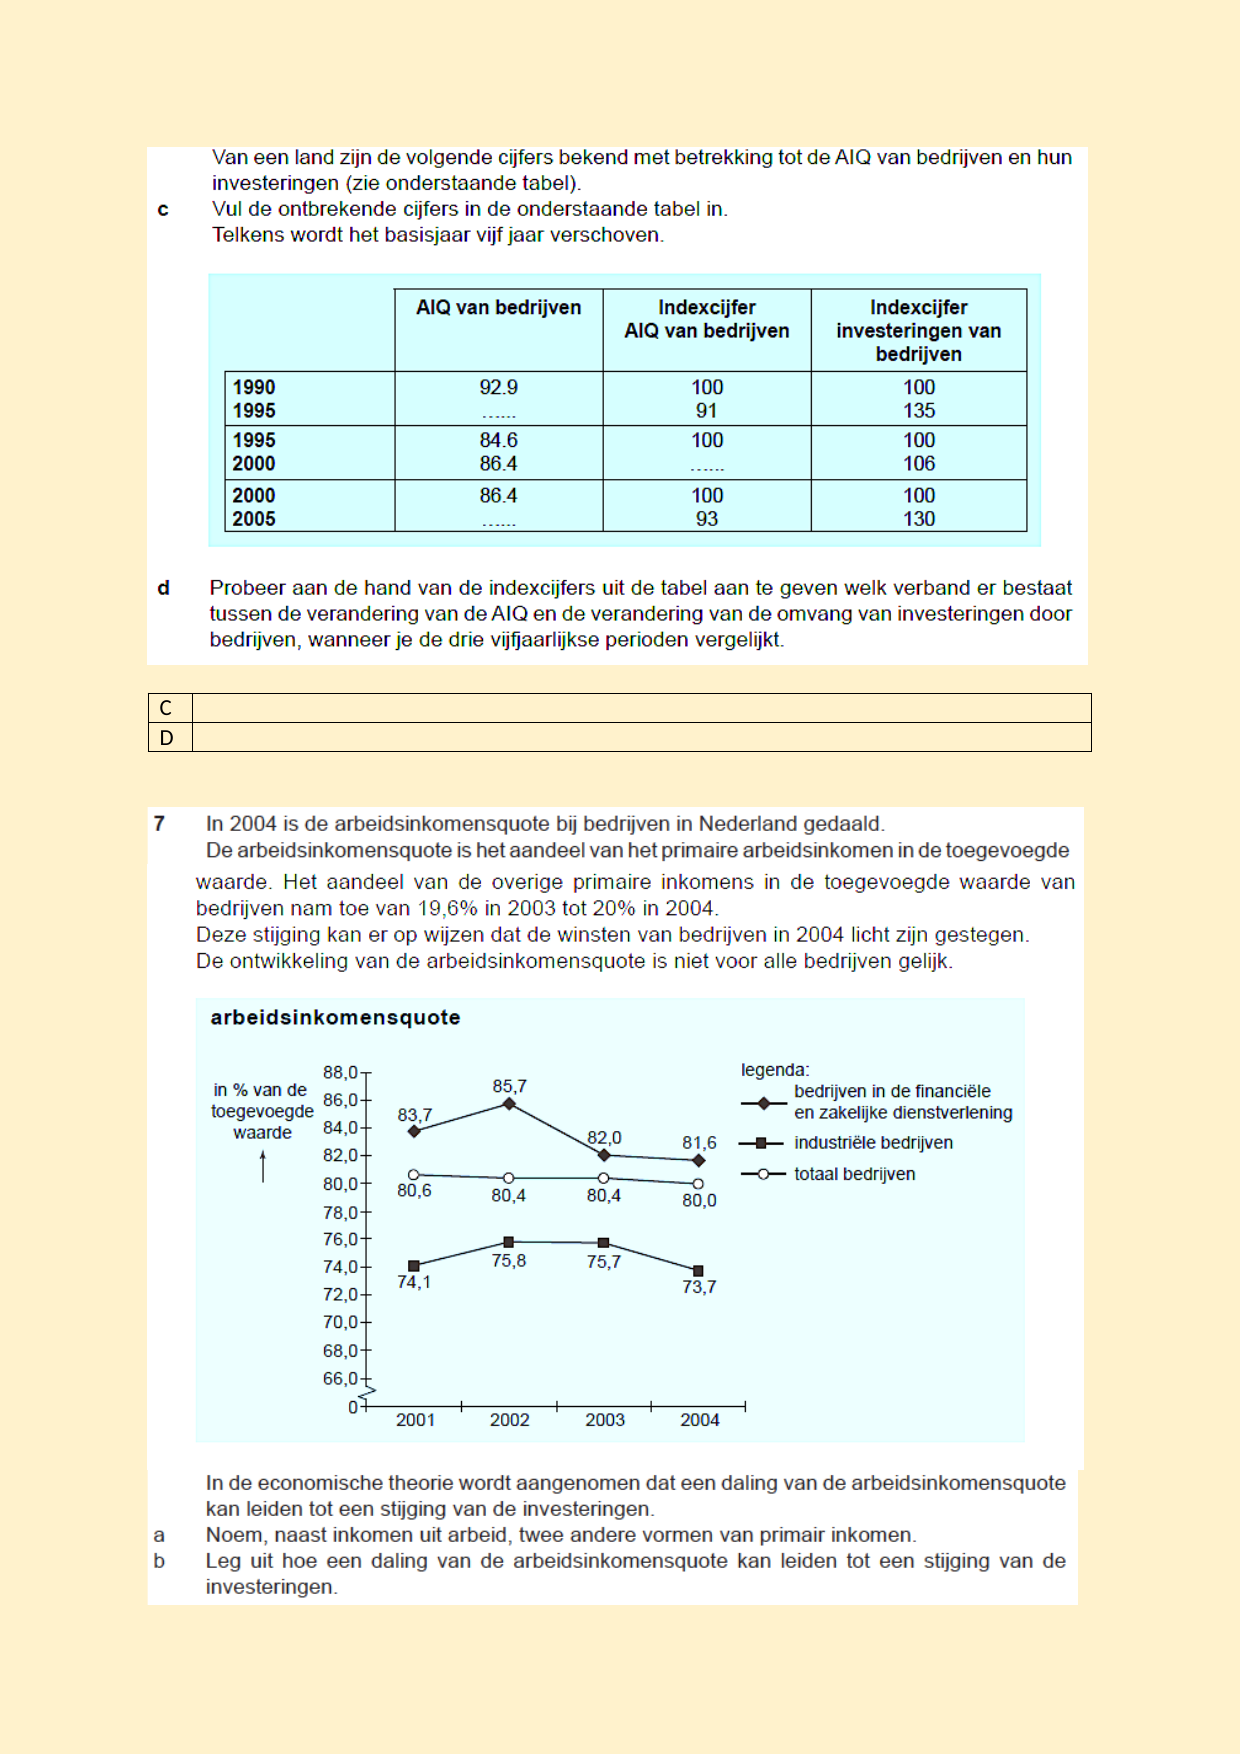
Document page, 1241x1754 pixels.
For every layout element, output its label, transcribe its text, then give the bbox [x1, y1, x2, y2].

picture [147, 147, 1088, 665]
table_header C [149, 694, 192, 722]
picture [147, 807, 1084, 1605]
table_cell D [149, 723, 192, 751]
table_header [193, 694, 1091, 722]
table_cell [193, 723, 1091, 751]
